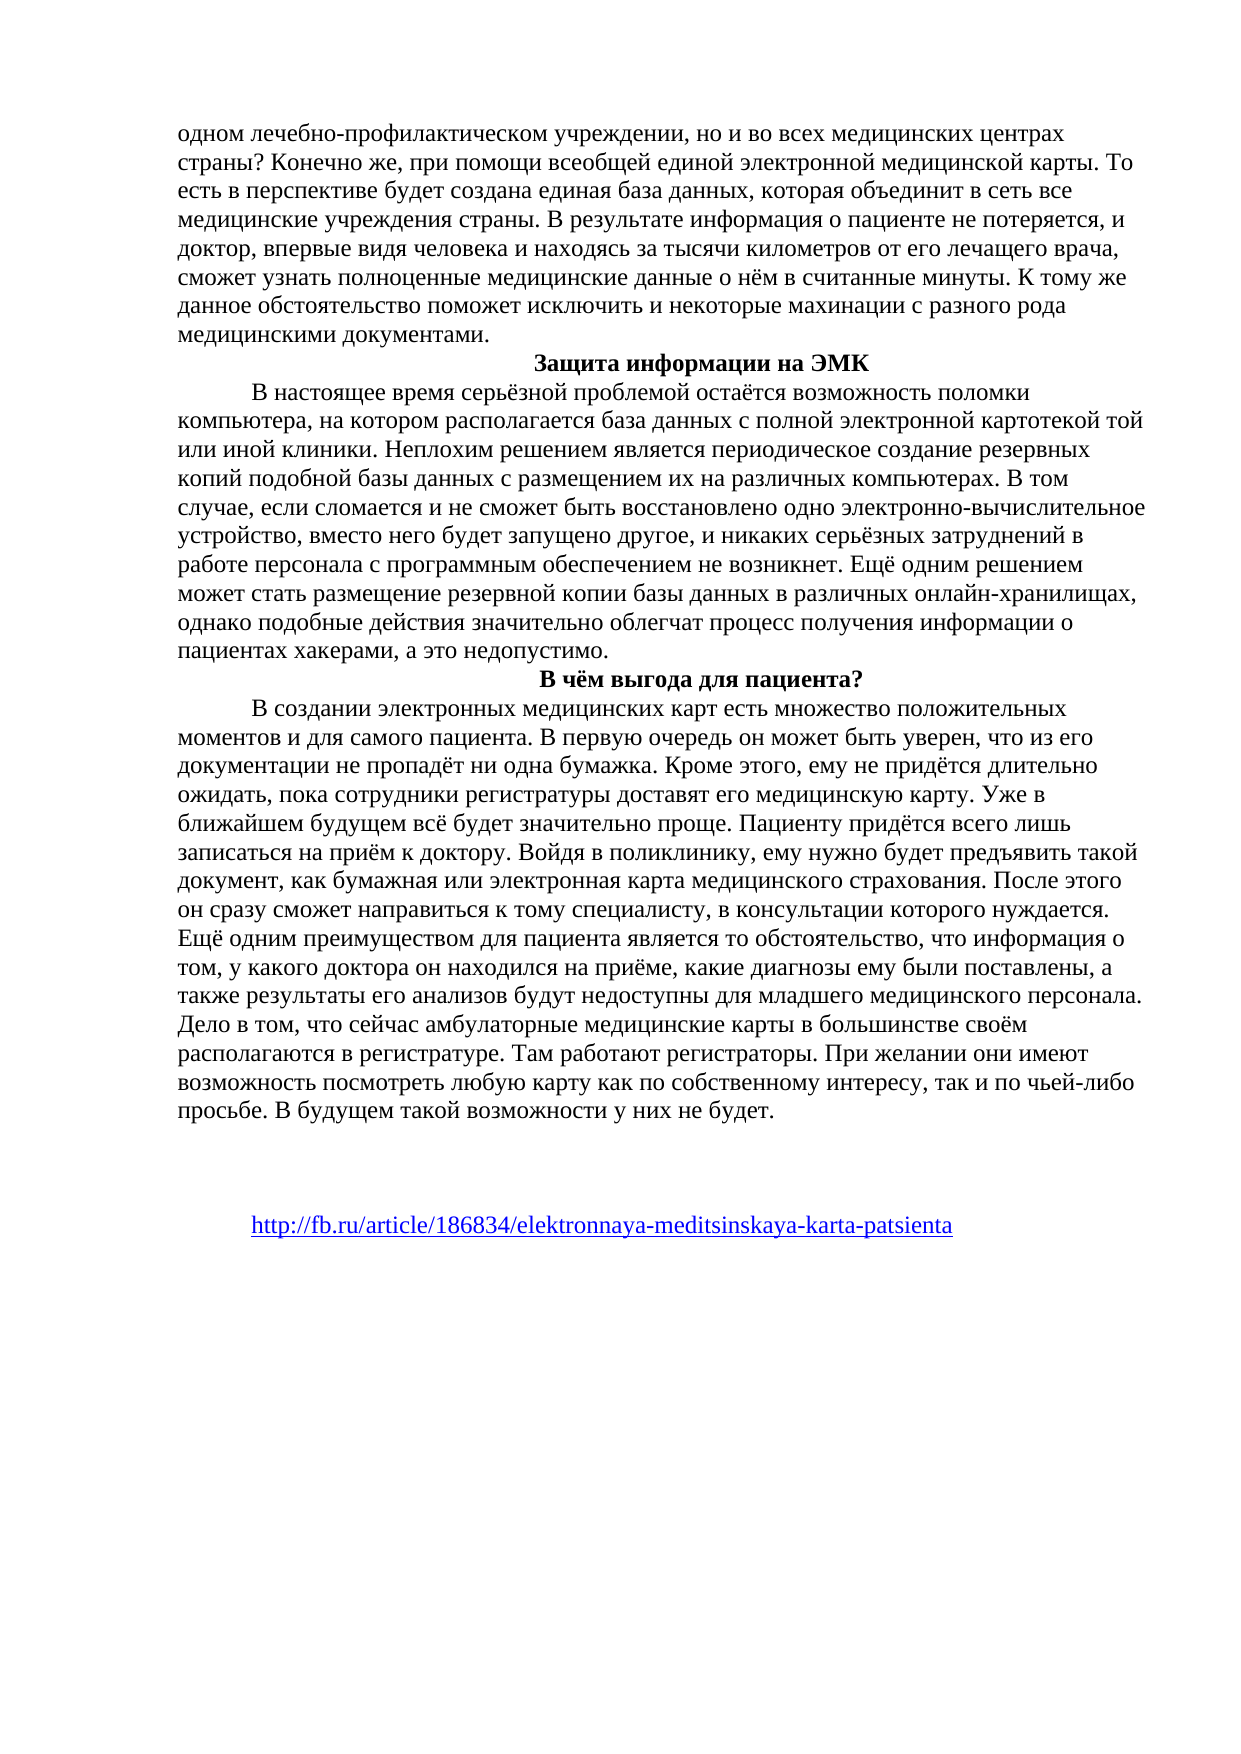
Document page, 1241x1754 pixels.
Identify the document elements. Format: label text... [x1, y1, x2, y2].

text В создании электронных медицинских карт есть множество положительных моментов и для самого пациента. В первую очередь он может быть уверен, что из его документации не пропадёт ни одна бумажка. Кроме этого, ему не придётся длительно ожидать, пока сотрудники регистратуры доставят его медицинскую карту. Уже в ближайшем будущем всё будет значительно проще. Пациенту придётся всего лишь записаться на приём к доктору. Войдя в поликлинику, ему нужно будет предъявить такой документ, как бумажная или электронная карта медицинского страхования. После этого он сразу сможет направиться к тому специалисту, в консультации которого нуждается. Ещё одним преимуществом для пациента является то обстоятельство, что информация о том, у какого доктора он находился на приёме, какие диагнозы ему были поставлены, а также результаты его анализов будут недоступны для младшего медицинского персонала. Дело в том, что сейчас амбулаторные медицинские карты в большинстве своём располагаются в регистратуре. Там работают регистраторы. При желании они имеют возможность посмотреть любую карту как по собственному интересу, так и по чьей-либо просьбе. В будущем такой возможности у них не будет. [177, 693, 1152, 1124]
text В настоящее время серьёзной проблемой остаётся возможность поломки компьютера, на котором располагается база данных с полной электронной картотекой той или иной клиники. Неплохим решением является периодическое создание резервных копий подобной базы данных с размещением их на различных компьютерах. В том случае, если сломается и не сможет быть восстановлено одно электронно-вычислительное устройство, вместо него будет запущено другое, и никаких серьёзных затруднений в работе персонала с программным обеспечением не возникнет. Ещё одним решением может стать размещение резервной копии базы данных в различных онлайн-хранилищах, однако подобные действия значительно облегчат процесс получения информации о пациентах хакерами, а это недопустимо. [177, 377, 1152, 664]
text В чём выгода для пациента? [177, 664, 1152, 693]
text http://fb.ru/article/186834/elektronnaya-meditsinskaya-karta-patsienta [177, 1211, 1152, 1239]
text Защита информации на ЭМК [177, 348, 1152, 377]
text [177, 118, 1152, 348]
